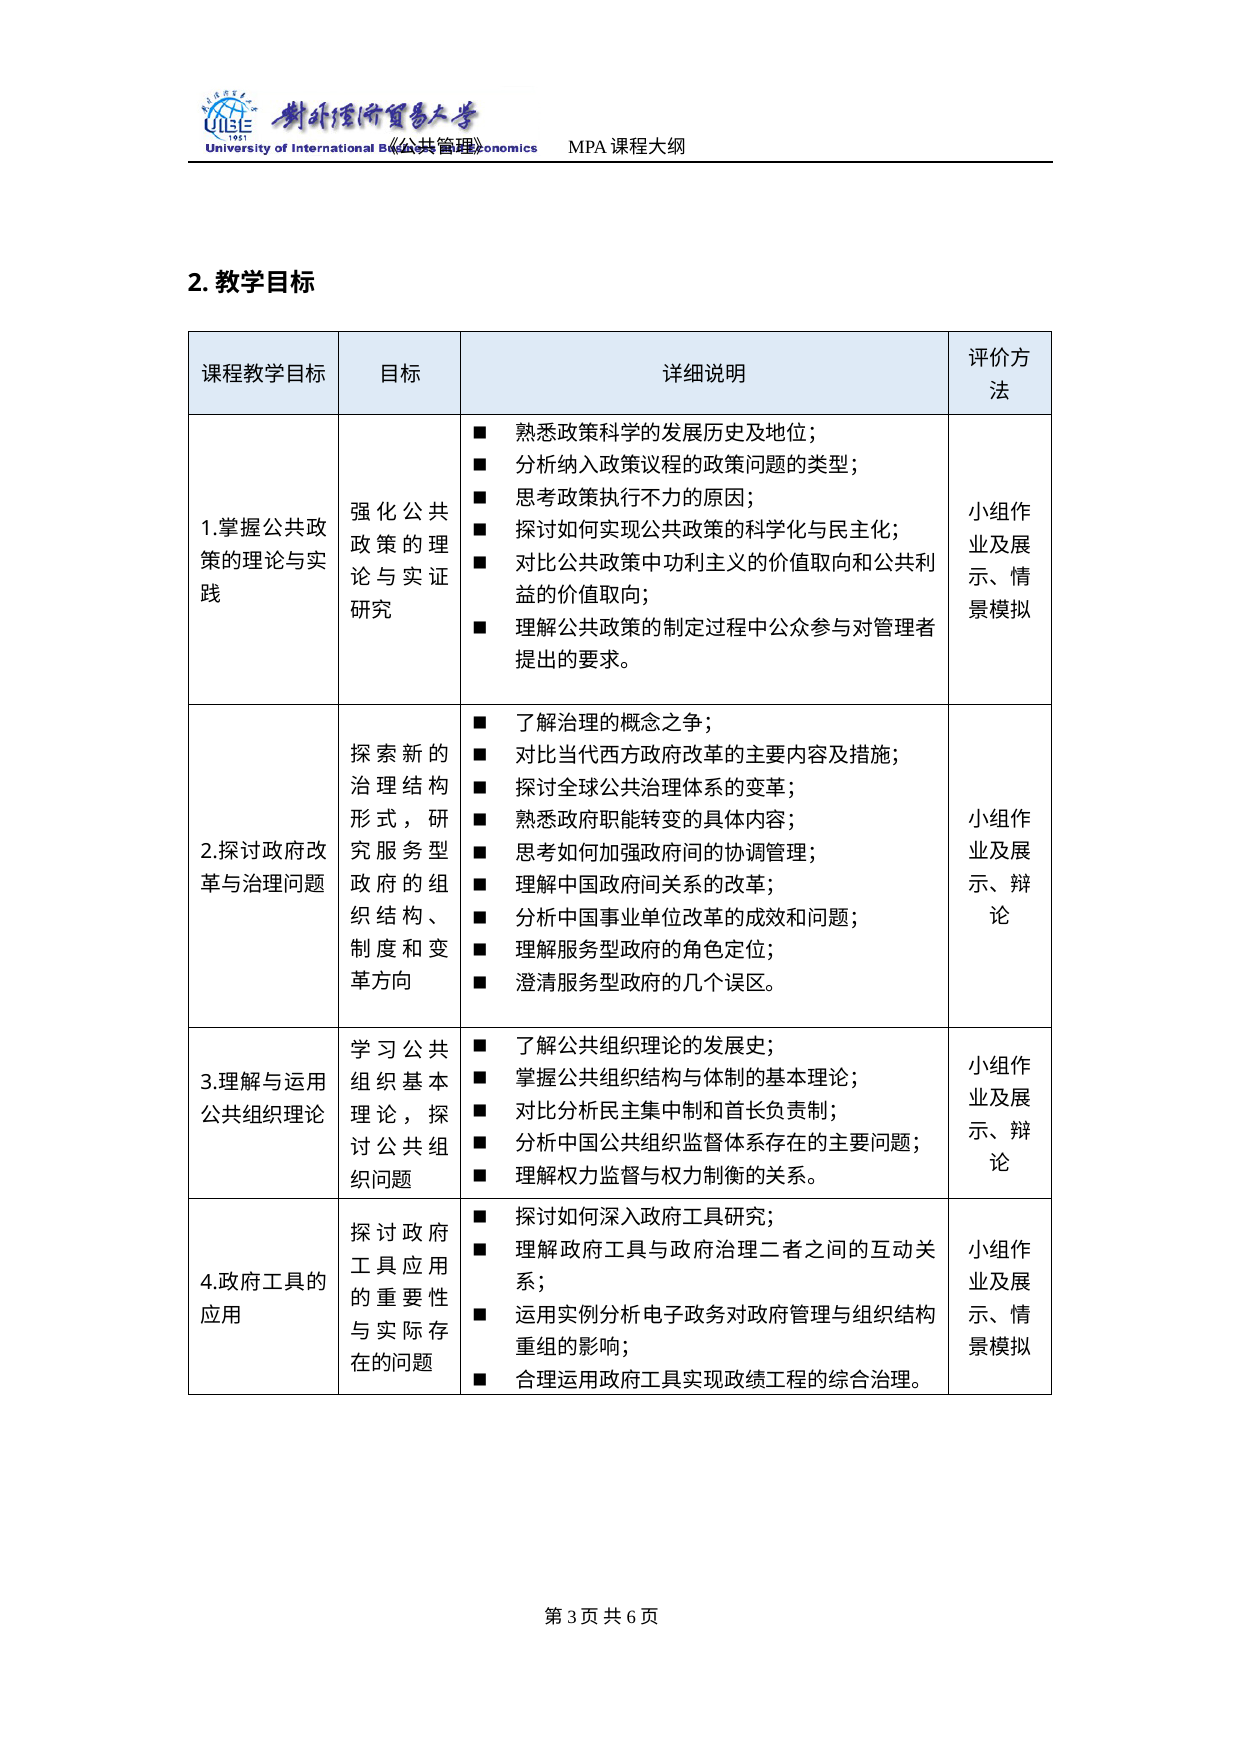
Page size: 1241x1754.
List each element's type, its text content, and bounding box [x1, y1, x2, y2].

table_cell 探讨如何深入政府工具研究； 理解政府工具与政府治理二者之间的互动关系； 运用实例分析电子政务对政府管理与组织结构重组的影响； 合理运用政府工具实现政绩工程的综合治理。 [461, 1199, 948, 1394]
picture [189, 86, 541, 156]
table_cell 学习公共组织基本理论，探讨公共组织问题 [339, 1028, 460, 1198]
table_cell 探索新的治理结构形式，研究服务型政府的组织结构、制度和变革方向 [339, 705, 460, 1027]
table_cell 小组作业及展示、情景模拟 [949, 1199, 1051, 1394]
table_cell 了解公共组织理论的发展史； 掌握公共组织结构与体制的基本理论； 对比分析民主集中制和首长负责制； 分析中国公共组织监督体系存在的主要问题； 理解权力监督与权力制衡的关系。 [461, 1028, 948, 1198]
table_cell 3.理解与运用公共组织理论 [189, 1028, 338, 1198]
title 2. 教学目标 [187, 248, 1053, 313]
table_cell 小组作业及展示、情景模拟 [949, 415, 1051, 704]
table_cell 4.政府工具的应用 [189, 1199, 338, 1394]
table_cell 探讨政府工具应用的重要性与实际存在的问题 [339, 1199, 460, 1394]
table_header 详细说明 [461, 332, 948, 414]
table_cell 1.掌握公共政策的理论与实践 [189, 415, 338, 704]
table_cell 2.探讨政府改革与治理问题 [189, 705, 338, 1027]
table_cell 强化公共政策的理论与实证研究 [339, 415, 460, 704]
table_header 评价方法 [949, 332, 1051, 414]
table_cell 熟悉政策科学的发展历史及地位； 分析纳入政策议程的政策问题的类型； 思考政策执行不力的原因； 探讨如何实现公共政策的科学化与民主化； 对比公共政策中功利主义的价值取向和公共利益的价值取向； 理解公共政策的制定过程中公众参与对管理者提出的要求。 [461, 415, 948, 704]
table_cell 小组作业及展示、辩论 [949, 705, 1051, 1027]
table_cell 了解治理的概念之争； 对比当代西方政府改革的主要内容及措施； 探讨全球公共治理体系的变革； 熟悉政府职能转变的具体内容； 思考如何加强政府间的协调管理； 理解中国政府间关系的改革； 分析中国事业单位改革的成效和问题； 理解服务型政府的角色定位； 澄清服务型政府的几个误区。 [461, 705, 948, 1027]
table_cell 小组作业及展示、辩论 [949, 1028, 1051, 1198]
table_header 目标 [339, 332, 460, 414]
table_header 课程教学目标 [189, 332, 338, 414]
